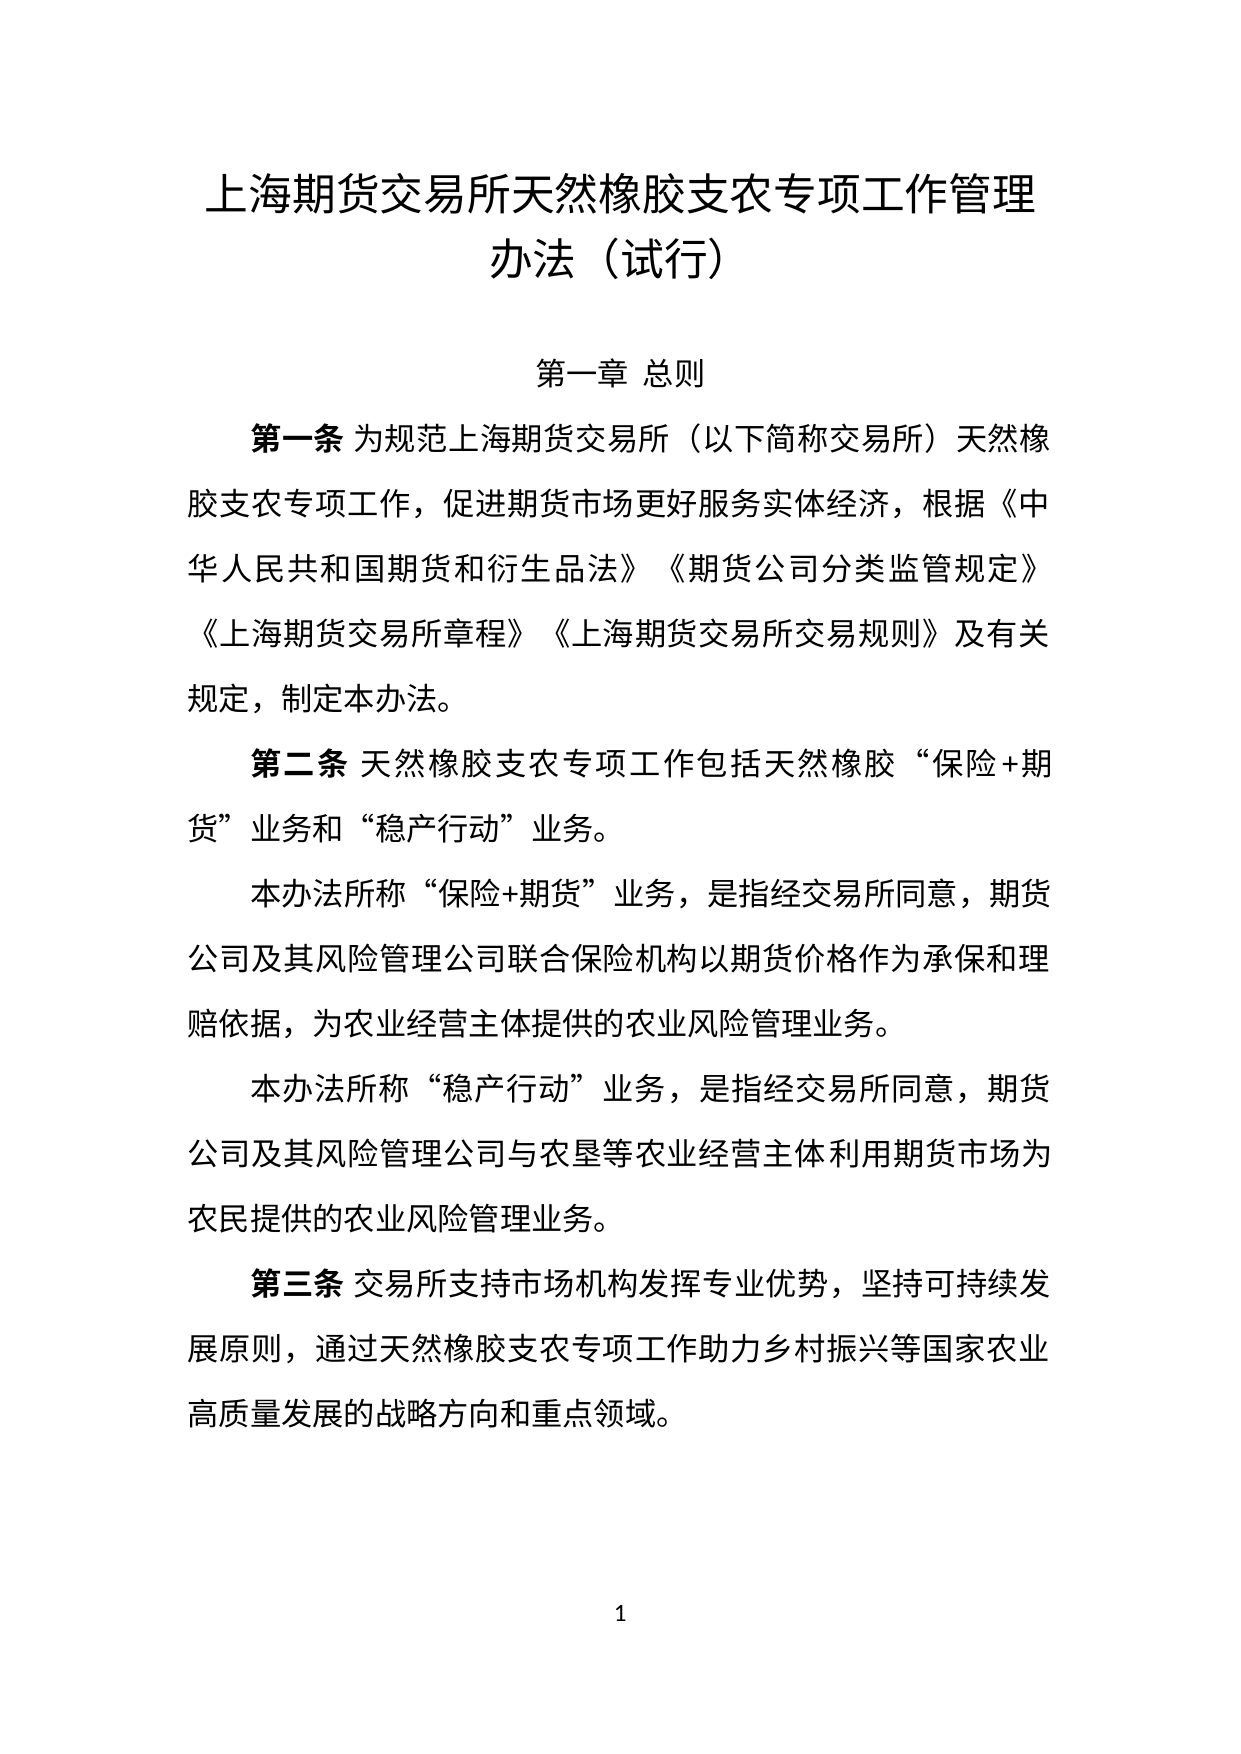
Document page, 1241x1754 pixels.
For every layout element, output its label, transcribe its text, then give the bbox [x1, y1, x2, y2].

text 本办法所称“保险+期货”业务，是指经交易所同意，期货公司及其风险管理公司联合保险机构以期货价格作为承保和理赔依据，为农业经营主体提供的农业风险管理业务。 [187, 859, 1053, 1054]
text 第三条 交易所支持市场机构发挥专业优势，坚持可持续发展原则，通过天然橡胶支农专项工作助力乡村振兴等国家农业高质量发展的战略方向和重点领域。 [187, 1249, 1053, 1444]
text 第一条 为规范上海期货交易所（以下简称交易所）天然橡胶支农专项工作，促进期货市场更好服务实体经济，根据《中华人民共和国期货和衍生品法》《期货公司分类监管规定》《上海期货交易所章程》《上海期货交易所交易规则》及有关规定，制定本办法。 [187, 404, 1053, 729]
text 上海期货交易所天然橡胶支农专项工作管理办法（试行） [187, 158, 1053, 288]
text 第二条 天然橡胶支农专项工作包括天然橡胶“保险+期货”业务和“稳产行动”业务。 [187, 729, 1053, 859]
text 第一章 总则 [187, 339, 1053, 404]
text 本办法所称“稳产行动”业务，是指经交易所同意，期货公司及其风险管理公司与农垦等农业经营主体利用期货市场为农民提供的农业风险管理业务。 [187, 1054, 1053, 1249]
